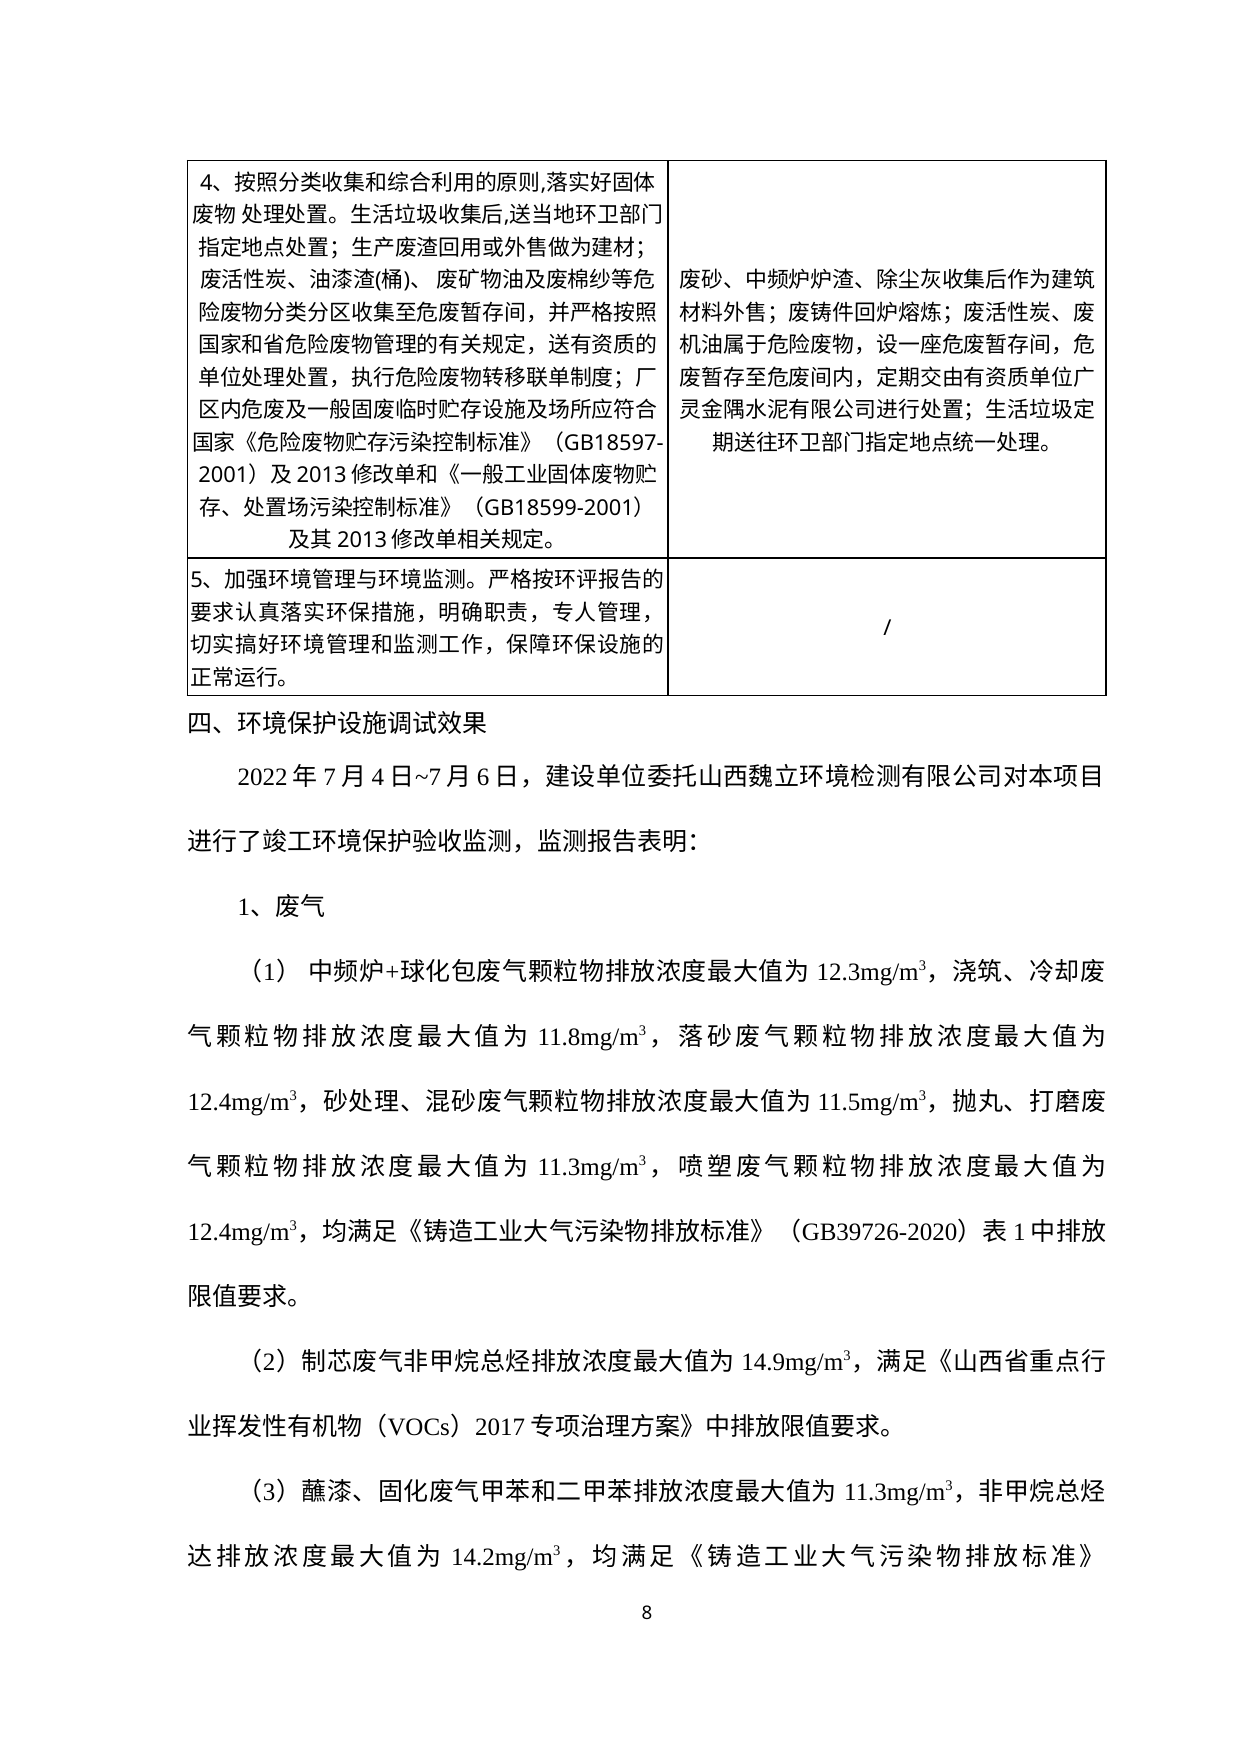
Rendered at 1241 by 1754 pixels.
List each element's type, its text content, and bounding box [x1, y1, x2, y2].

text （1） 中频炉+球化包废气颗粒物排放浓度最大值为12.3mg/m3，浇筑、冷却废气颗粒物排放浓度最大值为11.8mg/m3，落砂废气颗粒物排放浓度最大值为12.4mg/m3，砂处理、混砂废气颗粒物排放浓度最大值为11.5mg/m3，抛丸、打磨废气颗粒物排放浓度最大值为11.3mg/m3，喷塑废气颗粒物排放浓度最大值为12.4mg/m3，均满足《铸造工业大气污染物排放标准》（GB39726-2020）表1中排放限值要求。 [187, 937, 1106, 1327]
text 1、废气 [187, 872, 1106, 937]
table_cell / [669, 559, 1105, 694]
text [187, 1457, 1106, 1587]
table_cell 5、加强环境管理与环境监测。严格按环评报告的要求认真落实环保措施，明确职责，专人管理，切实搞好环境管理和监测工作，保障环保设施的正常运行。 [188, 559, 667, 694]
table_cell 4、按照分类收集和综合利用的原则,落实好固体废物 处理处置。生活垃圾收集后,送当地环卫部门指定地点处置；生产废渣回用或外售做为建材；废活性炭、油漆渣(桶)、 废矿物油及废棉纱等危险废物分类分区收集至危废暂存间，并严格按照国家和省危险废物管理的有关规定，送有资质的单位处理处置，执行危险废物转移联单制度；厂区内危废及一般固废临时贮存设施及场所应符合国家《危险废物贮存污染控制标准》（GB18597-2001）及2013修改单和《一般工业固体废物贮存、处置场污染控制标准》（GB18599-2001）及其2013修改单相关规定。 [188, 161, 667, 557]
table_cell 废砂、中频炉炉渣、除尘灰收集后作为建筑材料外售；废铸件回炉熔炼；废活性炭、废机油属于危险废物，设一座危废暂存间，危废暂存至危废间内，定期交由有资质单位广灵金隅水泥有限公司进行处置；生活垃圾定期送往环卫部门指定地点统一处理。 [669, 161, 1105, 557]
text 2022年7月4日~7月6日，建设单位委托山西魏立环境检测有限公司对本项目进行了竣工环境保护验收监测，监测报告表明： [187, 742, 1106, 872]
text （2）制芯废气非甲烷总烃排放浓度最大值为14.9mg/m3，满足《山西省重点行业挥发性有机物（VOCs）2017专项治理方案》中排放限值要求。 [187, 1327, 1106, 1457]
text 四、环境保护设施调试效果 [187, 696, 1106, 742]
